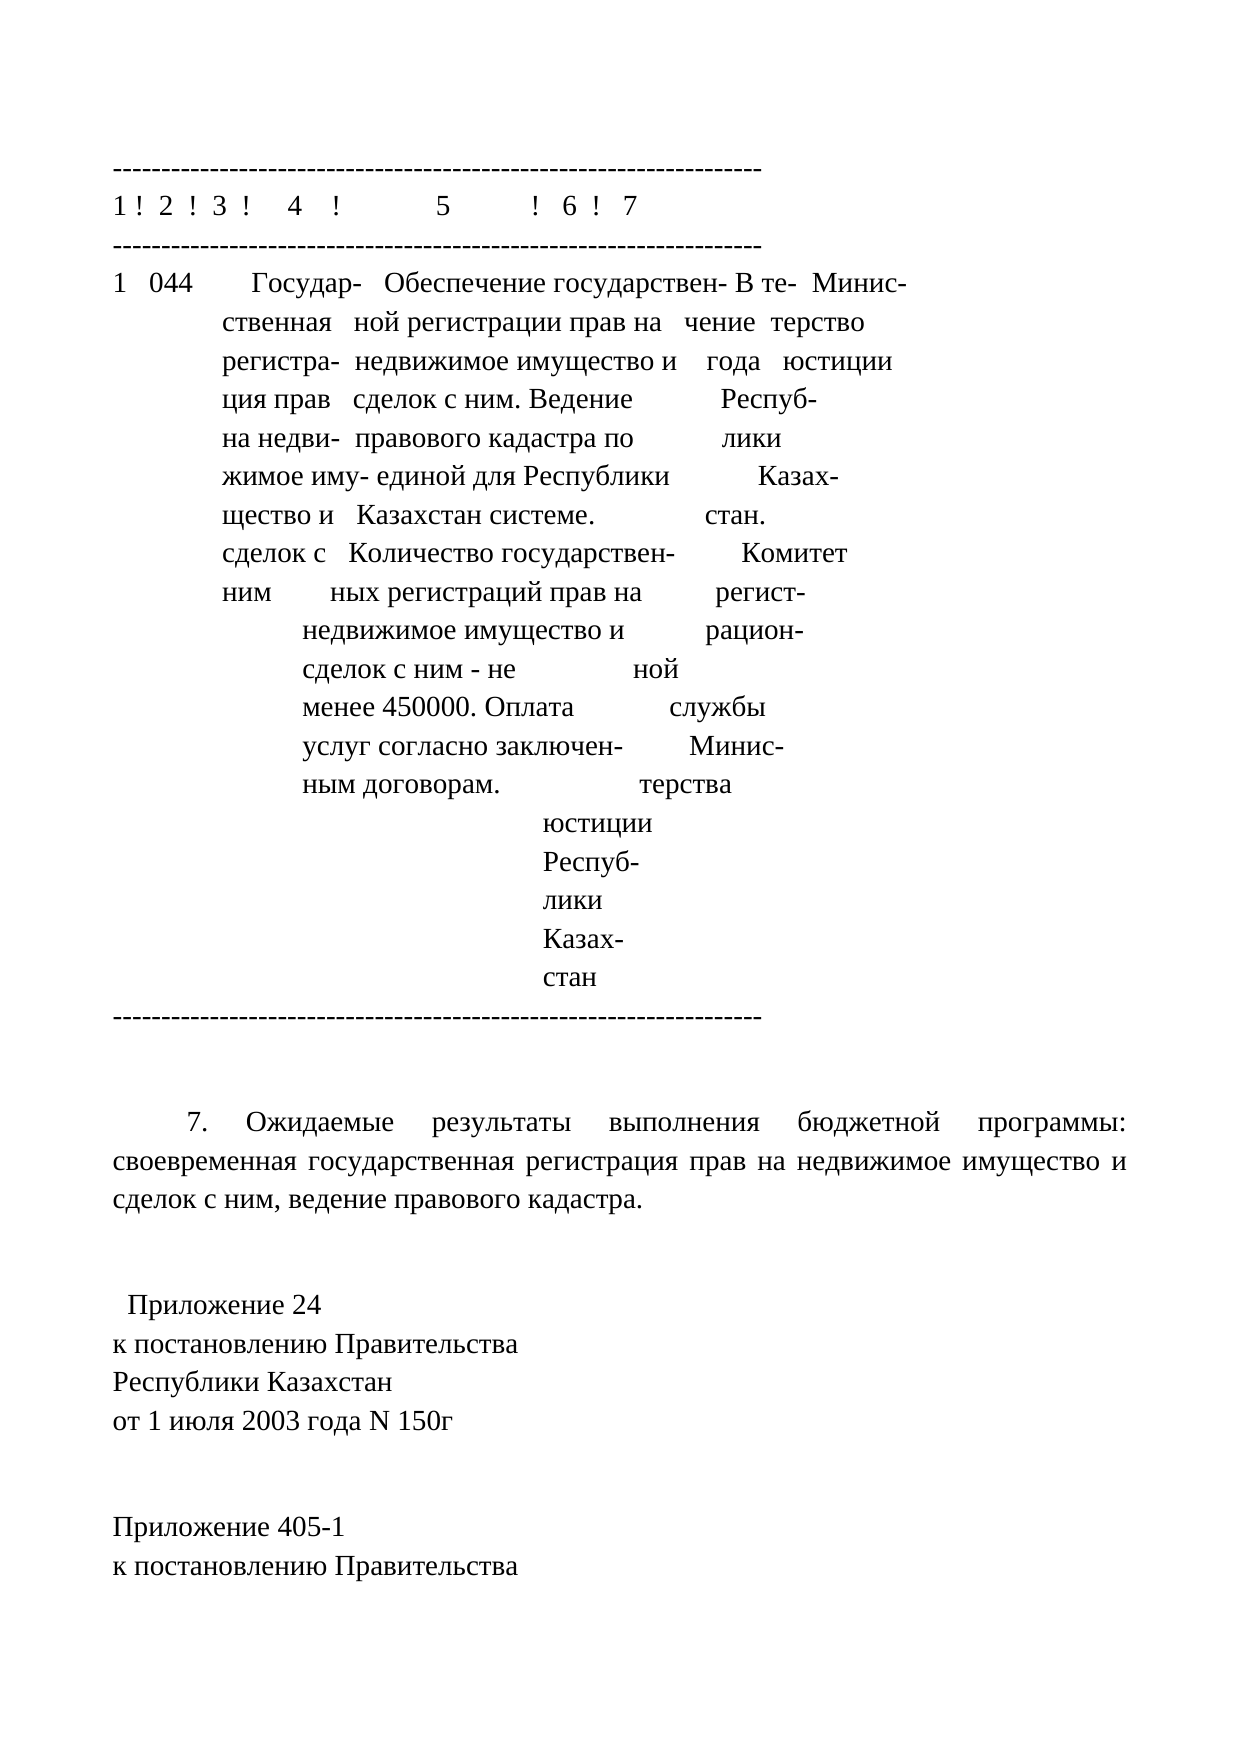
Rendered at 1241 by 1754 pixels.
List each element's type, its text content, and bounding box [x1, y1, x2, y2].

text жимое иму- единой для Республики Казах- [112, 458, 1128, 492]
text Приложение 405-1 [112, 1509, 1128, 1543]
text Казах- [112, 921, 1128, 954]
text сделок с ним - не ной [112, 651, 1128, 684]
text юстиции [112, 805, 1128, 839]
text Республики Казахстан [112, 1364, 1128, 1398]
text ------------------------------------------------------------------- [112, 150, 1128, 183]
text ним ных регистраций прав на регист- [112, 574, 1128, 607]
text ственная ной регистрации прав на чение терство [112, 304, 1128, 338]
text Респуб- [112, 844, 1128, 877]
text регистра- недвижимое имущество и года юстиции [112, 343, 1128, 376]
text стан [112, 959, 1128, 993]
text 7. Ожидаемые результаты выполнения бюджетной программы: своевременная государственная регистрация прав на недвижимое имущество и сделок с ним, ведение правового кадастра. [112, 1104, 1128, 1215]
text от 1 июля 2003 года N 150г [112, 1403, 1128, 1436]
text услуг согласно заключен- Минис- [112, 728, 1128, 762]
text сделок с Количество государствен- Комитет [112, 535, 1128, 569]
text 1 ! 2 ! 3 ! 4 ! 5 ! 6 ! 7 [112, 188, 1128, 222]
text ------------------------------------------------------------------- [112, 227, 1128, 261]
text лики [112, 882, 1128, 916]
text ным договорам. терства [112, 767, 1128, 800]
text менее 450000. Оплата службы [112, 689, 1128, 723]
text ция прав сделок с ним. Ведение Респуб- [112, 381, 1128, 415]
text к постановлению Правительства [112, 1548, 1128, 1581]
text ------------------------------------------------------------------- [112, 998, 1128, 1031]
text Приложение 24 [112, 1287, 1128, 1321]
text щество и Казахстан системе. стан. [112, 497, 1128, 530]
text на недви- правового кадастра по лики [112, 420, 1128, 453]
text к постановлению Правительства [112, 1326, 1128, 1359]
text недвижимое имущество и рацион- [112, 612, 1128, 646]
text 1 044 Государ- Обеспечение государствен- В те- Минис- [112, 266, 1128, 299]
